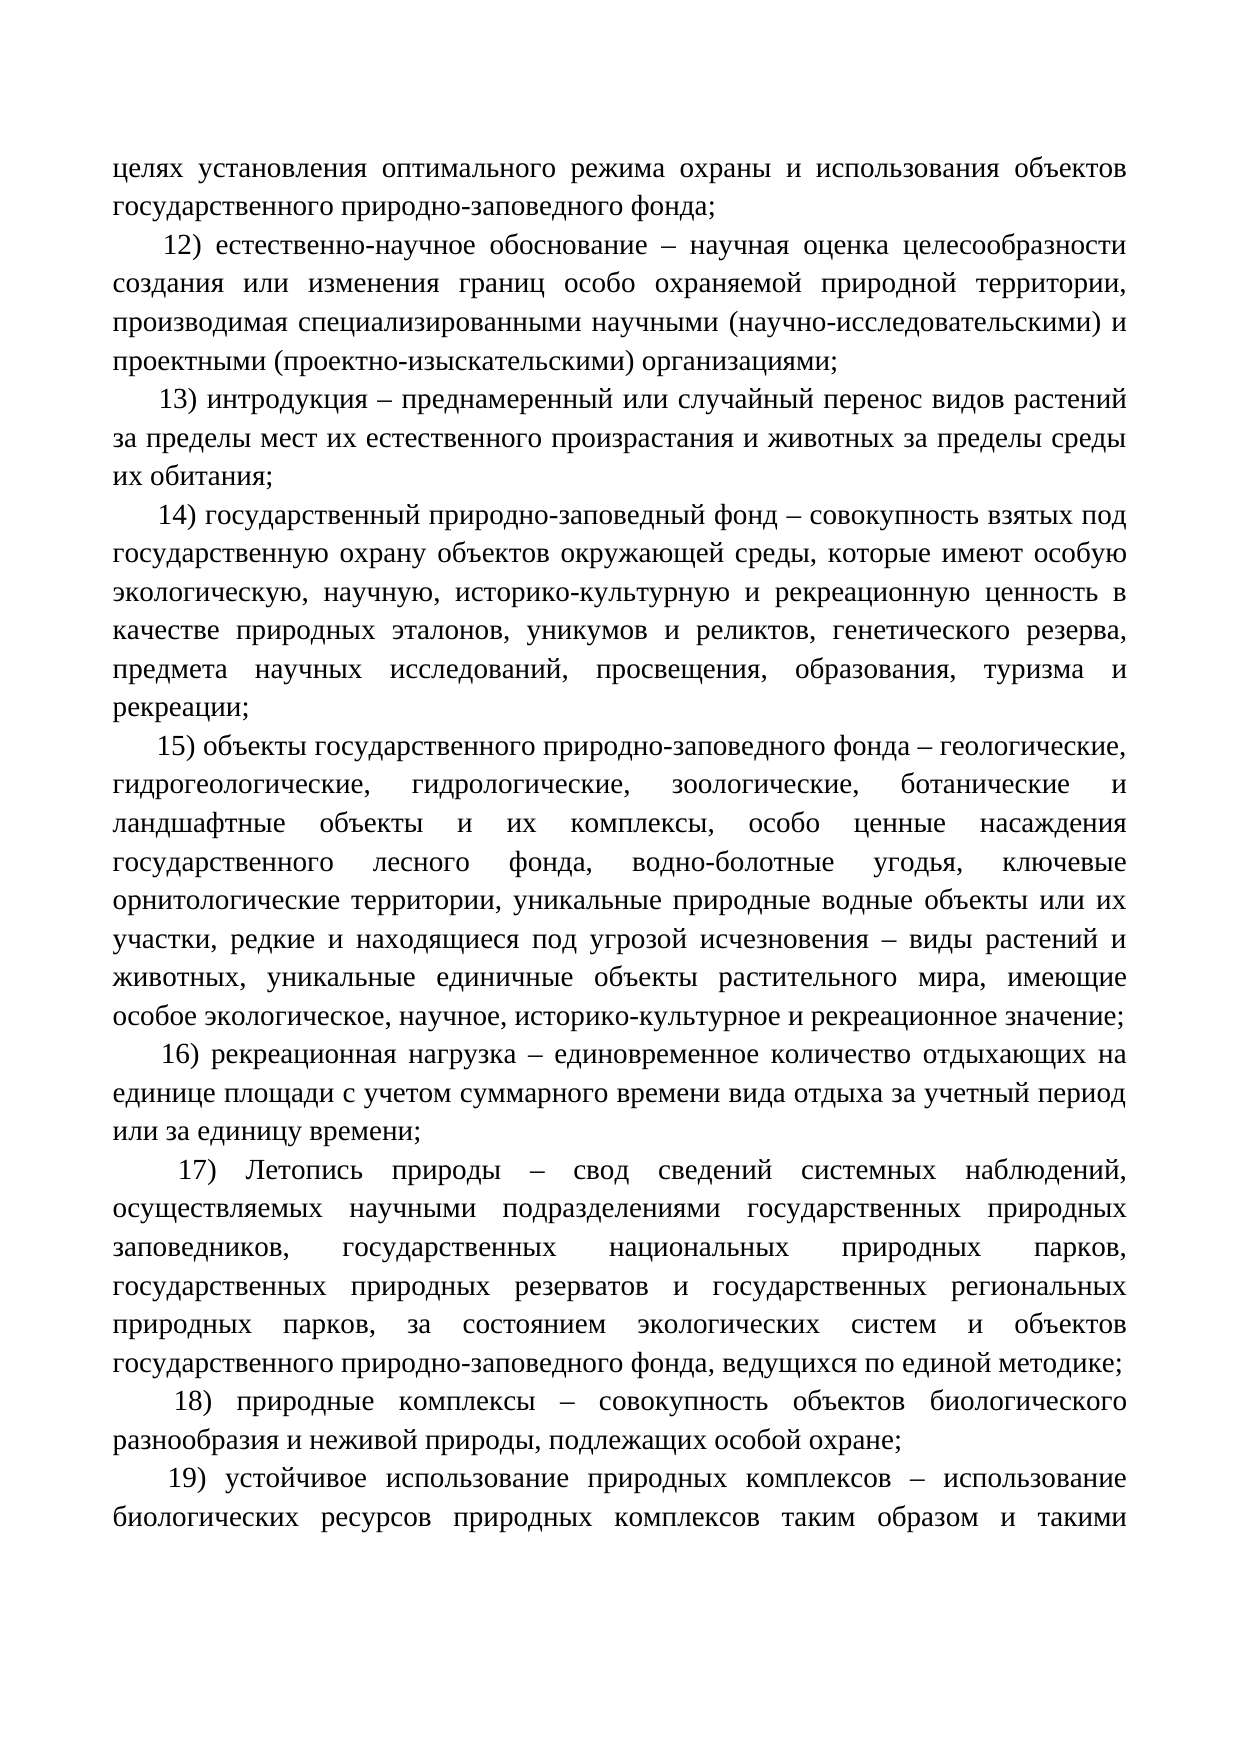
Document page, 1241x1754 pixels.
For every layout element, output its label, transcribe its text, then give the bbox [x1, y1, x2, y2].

text 14) государственный природно-заповедный фонд – совокупность взятых под государственную охрану объектов окружающей среды, которые имеют особую экологическую, научную, историко-культурную и рекреационную ценность в качестве природных эталонов, уникумов и реликтов, генетического резерва, предмета научных исследований, просвещения, образования, туризма и рекреации; [112, 497, 1128, 723]
text 16) рекреационная нагрузка – единовременное количество отдыхающих на единице площади с учетом суммарного времени вида отдыха за учетный период или за единицу времени; [112, 1036, 1128, 1147]
text 13) интродукция – преднамеренный или случайный перенос видов растений за пределы мест их естественного произрастания и животных за пределы среды их обитания; [112, 381, 1128, 492]
text 18) природные комплексы – совокупность объектов биологического разнообразия и неживой природы, подлежащих особой охране; [112, 1383, 1128, 1455]
text 17) Летопись природы – свод сведений системных наблюдений, осуществляемых научными подразделениями государственных природных заповедников, государственных национальных природных парков, государственных природных резерватов и государственных региональных природных парков, за состоянием экологических систем и объектов государственного природно-заповедного фонда, ведущихся по единой методике; [112, 1152, 1128, 1378]
text 15) объекты государственного природно-заповедного фонда – геологические, гидрогеологические, гидрологические, зоологические, ботанические и ландшафтные объекты и их комплексы, особо ценные насаждения государственного лесного фонда, водно-болотные угодья, ключевые орнитологические территории, уникальные природные водные объекты или их участки, редкие и находящиеся под угрозой исчезновения – виды растений и животных, уникальные единичные объекты растительного мира, имеющие особое экологическое, научное, историко-культурное и рекреационное значение; [112, 728, 1128, 1031]
